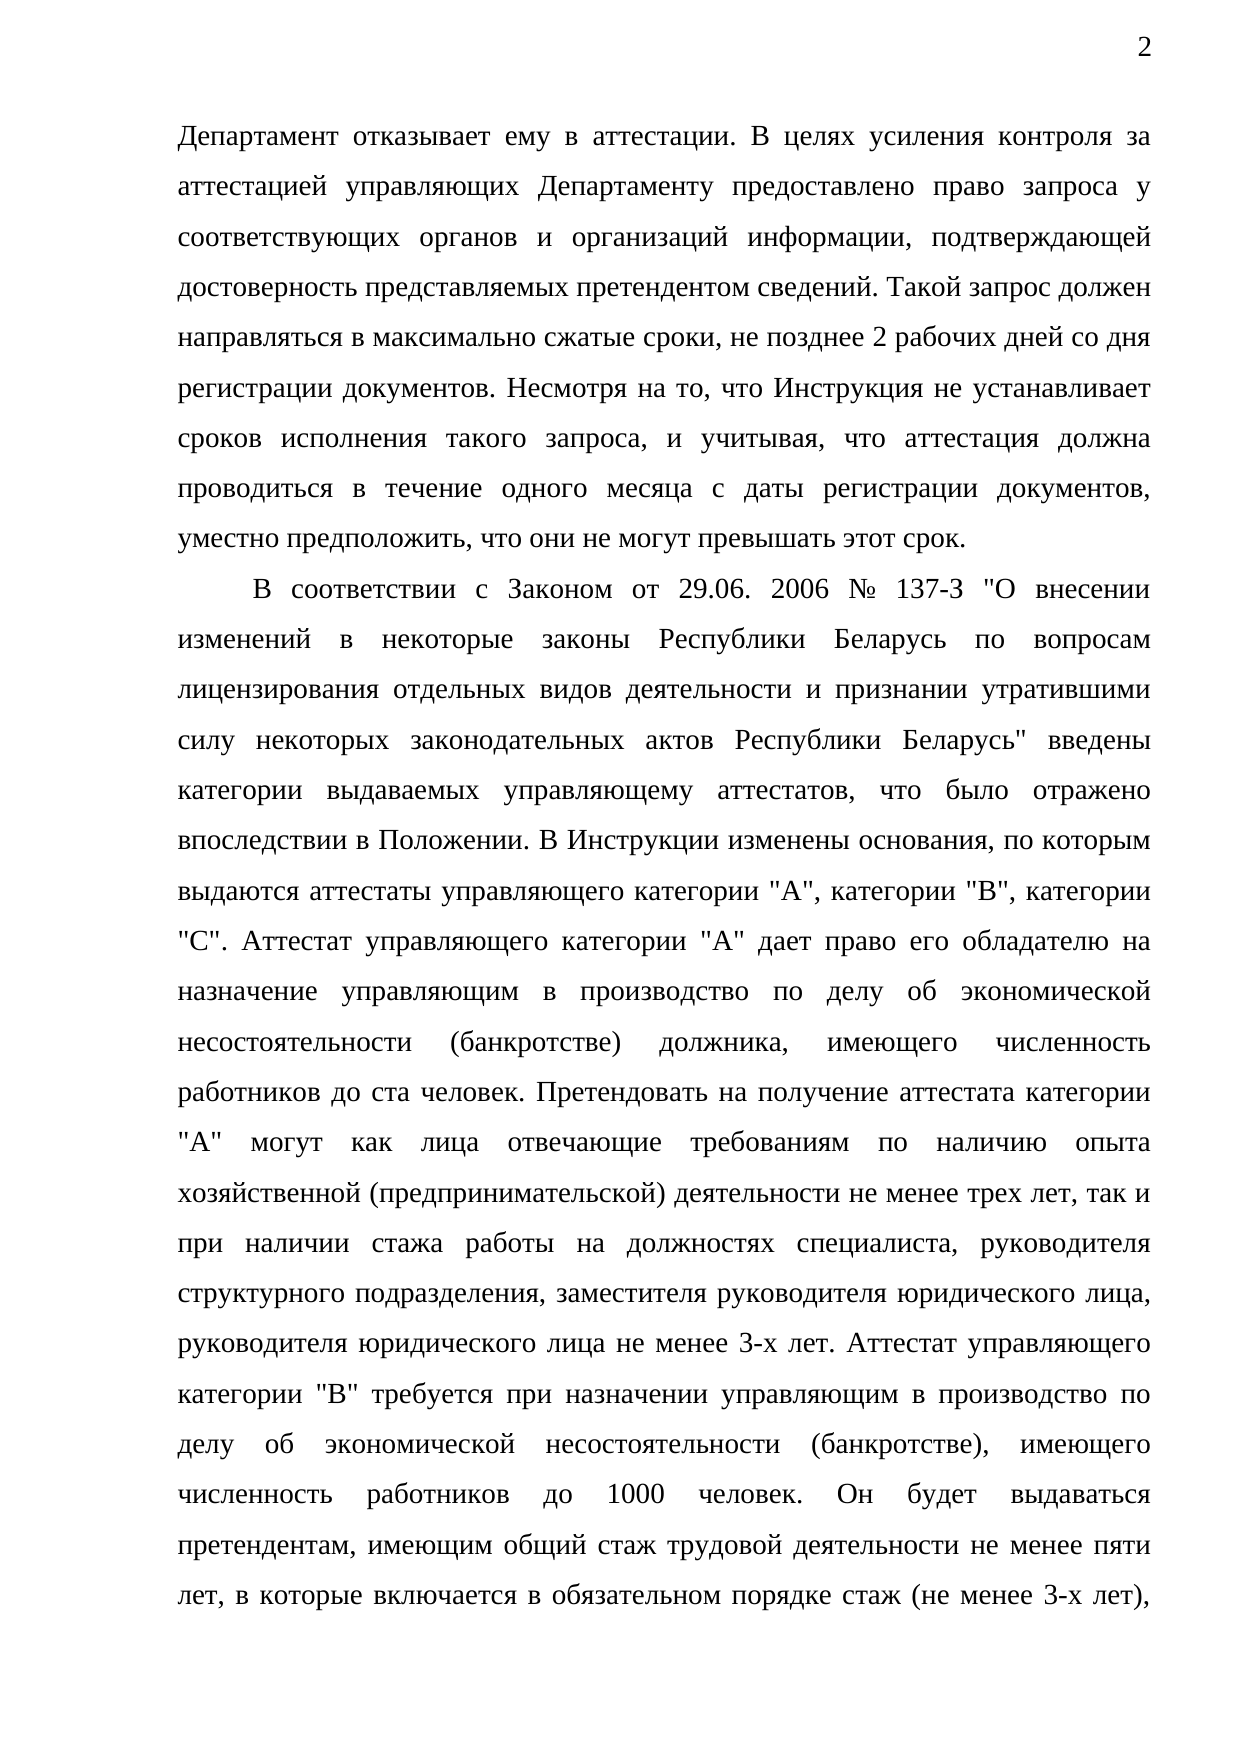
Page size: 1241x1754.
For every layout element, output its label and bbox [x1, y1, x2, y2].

text [177, 571, 1152, 1611]
text [177, 118, 1152, 554]
